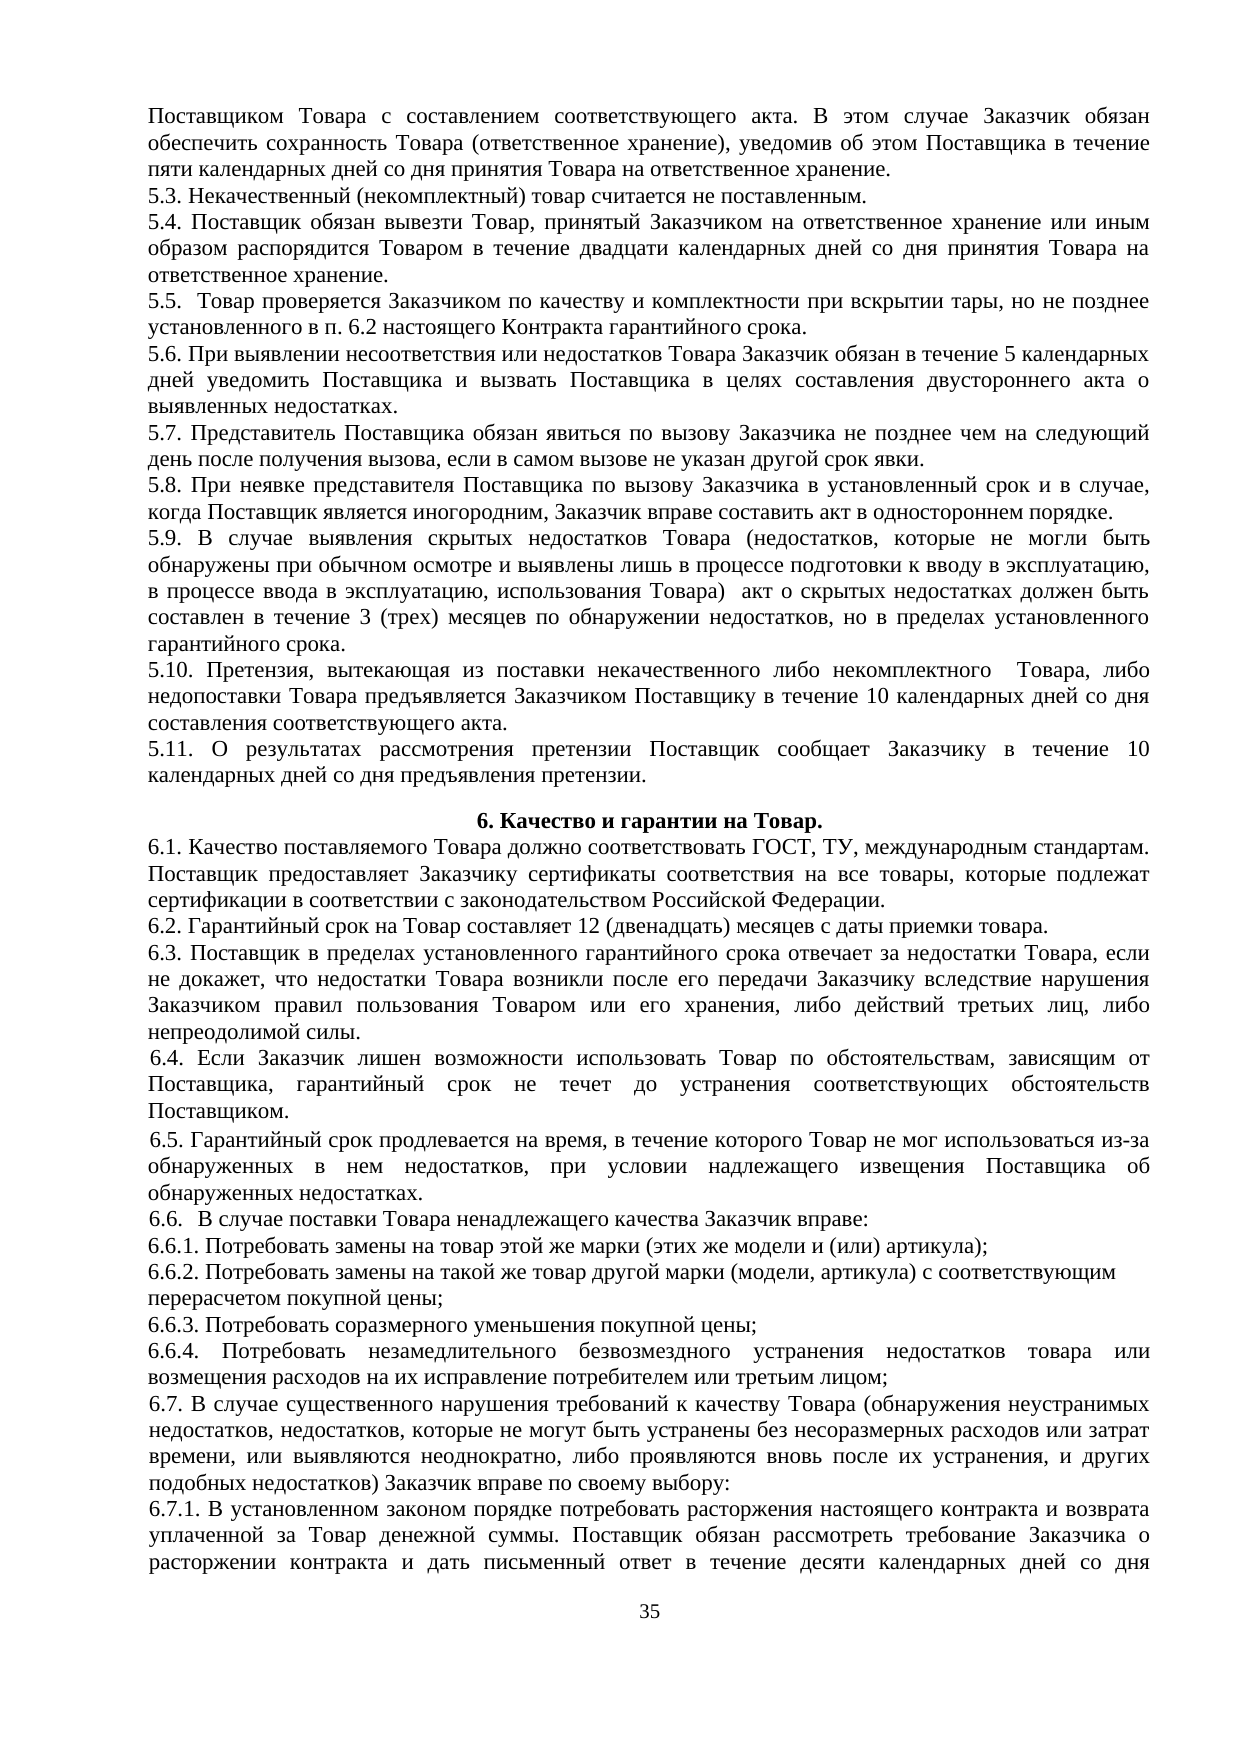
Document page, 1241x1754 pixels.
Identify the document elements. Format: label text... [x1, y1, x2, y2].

text 5.9. В случае выявления скрытых недостатков Товара (недостатков, которые не могли быть обнаружены при обычном осмотре и выявлены лишь в процессе подготовки к вводу в эксплуатацию, в процессе ввода в эксплуатацию, использования Товара) акт о скрытых недостатках должен быть составлен в течение 3 (трех) месяцев по обнаружении недостатков, но в пределах установленного гарантийного срока. [148, 524, 1152, 656]
text 6. Качество и гарантии на Товар. [148, 807, 1152, 833]
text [148, 103, 1152, 182]
text 6.2. Гарантийный срок на Товар составляет 12 (двенадцать) месяцев с даты приемки товара. [148, 912, 1152, 939]
text 6.6. В случае поставки Товара ненадлежащего качества Заказчик вправе: [149, 1205, 1152, 1232]
text 6.5. Гарантийный срок продлевается на время, в течение которого Товар не мог использоваться из-за обнаруженных в нем недостатков, при условии надлежащего извещения Поставщика об обнаруженных недостатках. [148, 1126, 1152, 1205]
text 6.6.3. Потребовать соразмерного уменьшения покупной цены; [148, 1311, 1152, 1337]
text 6.7. В случае существенного нарушения требований к качеству Товара (обнаружения неустранимых недостатков, недостатков, которые не могут быть устранены без несоразмерных расходов или затрат времени, или выявляются неоднократно, либо проявляются вновь после их устранения, и других подобных недостатков) Заказчик вправе по своему выбору: [149, 1390, 1152, 1495]
text 5.8. При неявке представителя Поставщика по вызову Заказчика в установленный срок и в случае, когда Поставщик является иногородним, Заказчик вправе составить акт в одностороннем порядке. [148, 472, 1152, 524]
text 6.4. Если Заказчик лишен возможности использовать Товар по обстоятельствам, зависящим от Поставщика, гарантийный срок не течет до устранения соответствующих обстоятельств Поставщиком. [148, 1044, 1152, 1123]
text 6.6.1. Потребовать замены на товар этой же марки (этих же модели и (или) артикула); [148, 1232, 1152, 1258]
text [149, 1495, 1152, 1574]
text 6.6.4. Потребовать незамедлительного безвозмездного устранения недостатков товара или возмещения расходов на их исправление потребителем или третьим лицом; [148, 1337, 1152, 1390]
text 5.3. Некачественный (некомплектный) товар считается не поставленным. [148, 182, 1152, 208]
text 6.3. Поставщик в пределах установленного гарантийного срока отвечает за недостатки Товара, если не докажет, что недостатки Товара возникли после его передачи Заказчику вследствие нарушения Заказчиком правил пользования Товаром или его хранения, либо действий третьих лиц, либо непреодолимой силы. [148, 939, 1152, 1044]
text 5.11. О результатах рассмотрения претензии Поставщик сообщает Заказчику в течение 10 календарных дней со дня предъявления претензии. [148, 735, 1152, 788]
text 5.6. При выявлении несоответствия или недостатков Товара Заказчик обязан в течение 5 календарных дней уведомить Поставщика и вызвать Поставщика в целях составления двустороннего акта о выявленных недостатках. [148, 340, 1152, 419]
text 5.7. Представитель Поставщика обязан явиться по вызову Заказчика не позднее чем на следующий день после получения вызова, если в самом вызове не указан другой срок явки. [148, 419, 1152, 472]
text 6.1. Качество поставляемого Товара должно соответствовать ГОСТ, ТУ, международным стандартам. Поставщик предоставляет Заказчику сертификаты соответствия на все товары, которые подлежат сертификации в соответствии с законодательством Российской Федерации. [148, 833, 1152, 912]
text 5.4. Поставщик обязан вывезти Товар, принятый Заказчиком на ответственное хранение или иным образом распорядится Товаром в течение двадцати календарных дней со дня принятия Товара на ответственное хранение. [148, 208, 1152, 287]
text 6.6.2. Потребовать замены на такой же товар другой марки (модели, артикула) с соответствующим перерасчетом покупной цены; [148, 1258, 1152, 1311]
text 5.5. Товар проверяется Заказчиком по качеству и комплектности при вскрытии тары, но не позднее установленного в п. 6.2 настоящего Контракта гарантийного срока. [148, 287, 1152, 340]
text 5.10. Претензия, вытекающая из поставки некачественного либо некомплектного Товара, либо недопоставки Товара предъявляется Заказчиком Поставщику в течение 10 календарных дней со дня составления соответствующего акта. [148, 656, 1152, 735]
